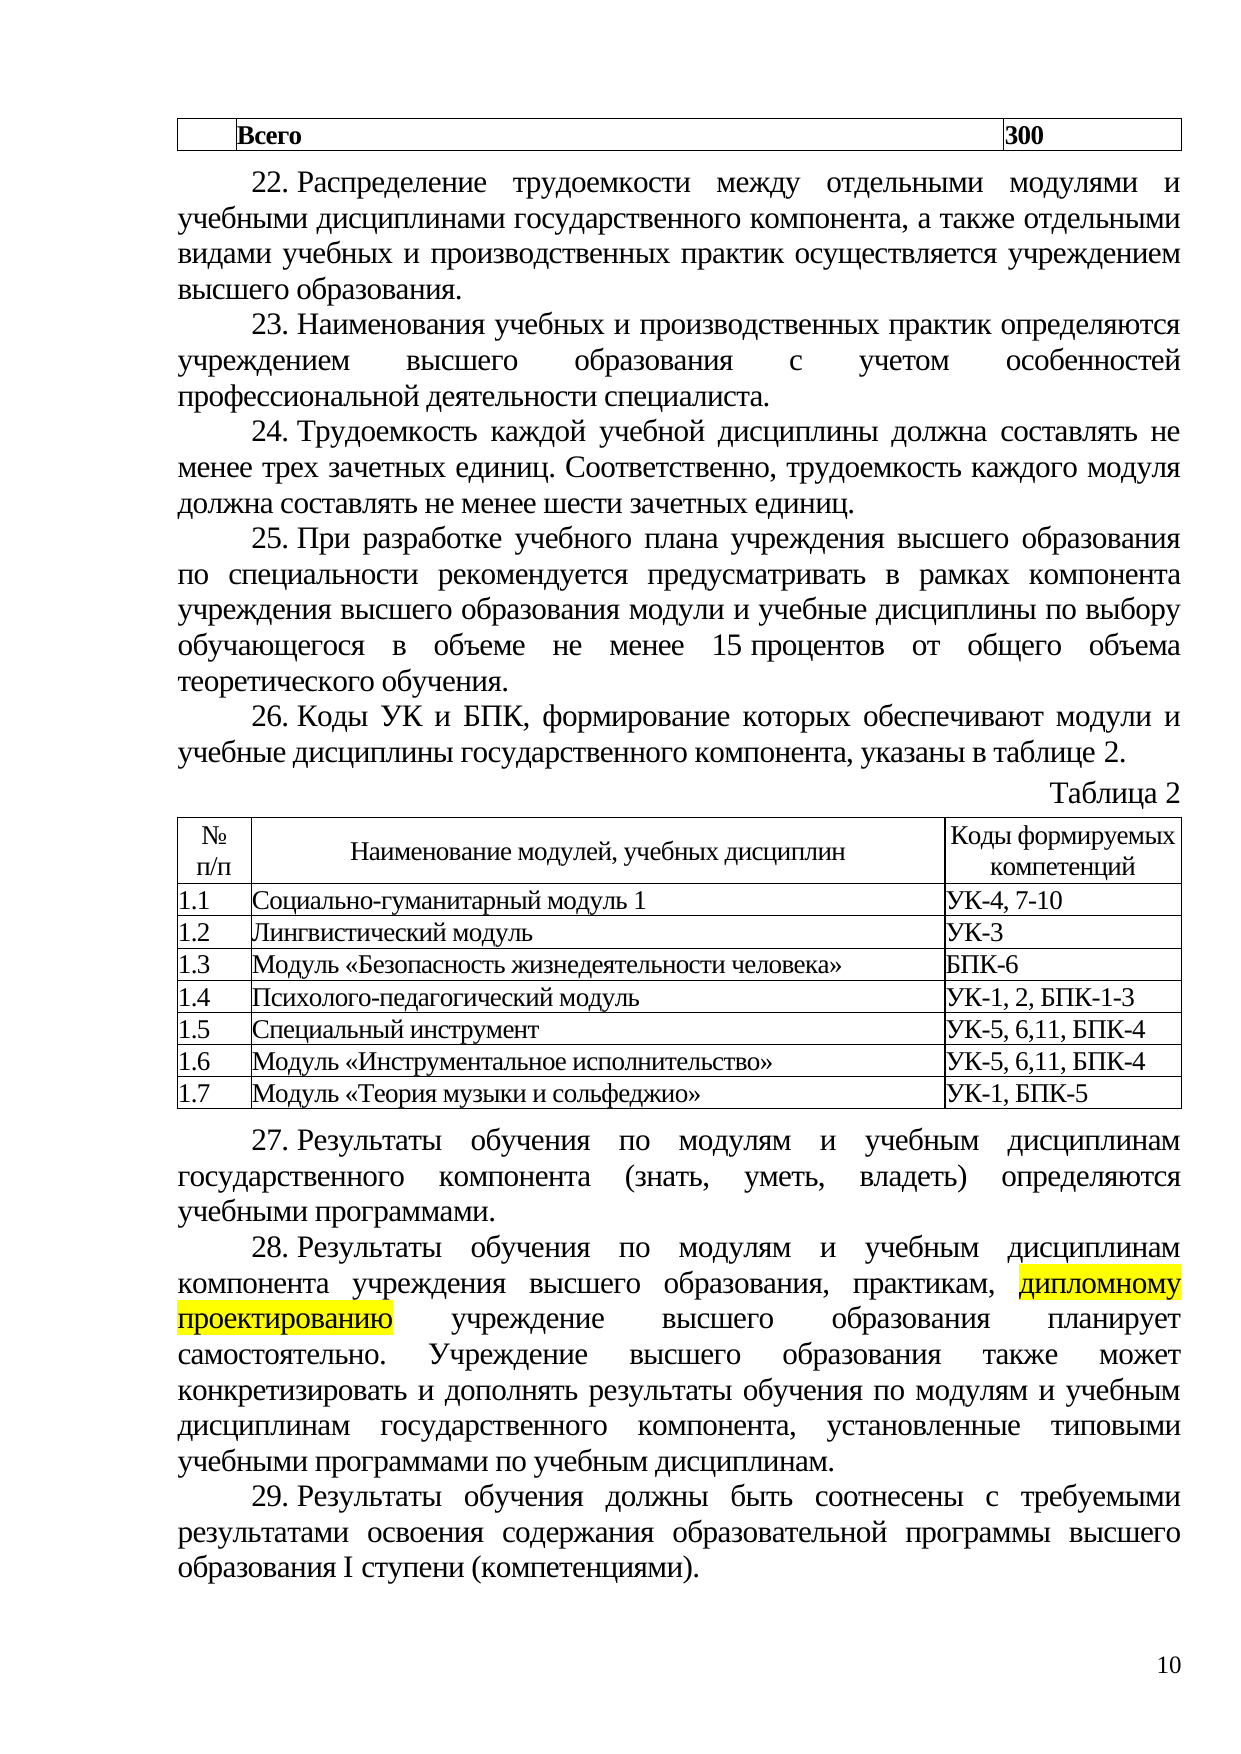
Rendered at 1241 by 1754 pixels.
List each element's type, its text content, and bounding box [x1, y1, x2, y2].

table_cell 1.2 [178, 916, 251, 947]
table_cell Всего [237, 119, 1003, 150]
table_cell 1.3 [178, 949, 251, 979]
table_cell БПК-6 [946, 949, 1181, 979]
table_cell Лингвистический модуль [252, 916, 944, 947]
table_cell Модуль «Безопасность жизнедеятельности человека» [252, 949, 944, 979]
table_cell 1.1 [178, 884, 251, 915]
text 27. Результаты обучения по модулям и учебным дисциплинам государственного компонента (знать, уметь, владеть) определяются учебными программами. [177, 1122, 1181, 1229]
table_header № п/п [178, 818, 251, 883]
text 25. При разработке учебного плана учреждения высшего образования по специальности рекомендуется предусматривать в рамках компонента учреждения высшего образования модули и учебные дисциплины по выбору обучающегося в объеме не менее 15 процентов от общего объема теоретического обучения. [177, 520, 1181, 698]
table_cell Специальный инструмент [252, 1013, 944, 1044]
table_cell [178, 119, 236, 150]
table_header Наименование модулей, учебных дисциплин [252, 818, 944, 883]
table_cell УК-4, 7-10 [946, 884, 1181, 915]
text 26. Коды УК и БПК, формирование которых обеспечивают модули и учебные дисциплины государственного компонента, указаны в таблице 2. [177, 698, 1181, 769]
table_cell Психолого-педагогический модуль [252, 981, 944, 1012]
table_cell Модуль «Инструментальное исполнительство» [252, 1045, 944, 1076]
text 23. Наименования учебных и производственных практик определяются учреждением высшего образования с учетом особенностей профессиональной деятельности специалиста. [177, 306, 1181, 413]
table_cell 1.5 [178, 1013, 251, 1044]
table_cell 1.4 [178, 981, 251, 1012]
table_cell УК-5, 6,11, БПК-4 [946, 1045, 1181, 1076]
table_cell 1.6 [178, 1045, 251, 1076]
text 22. Распределение трудоемкости между отдельными модулями и учебными дисциплинами государственного компонента, а также отдельными видами учебных и производственных практик осуществляется учреждением высшего образования. [177, 164, 1181, 306]
text 24. Трудоемкость каждой учебной дисциплины должна составлять не менее трех зачетных единиц. Соответственно, трудоемкость каждого модуля должна составлять не менее шести зачетных единиц. [177, 413, 1181, 520]
table_header Коды формируемых компетенций [946, 818, 1181, 883]
table_cell УК-5, 6,11, БПК-4 [946, 1013, 1181, 1044]
text 29. Результаты обучения должны быть соотнесены с требуемыми результатами освоения содержания образовательной программы высшего образования I ступени (компетенциями). [177, 1478, 1181, 1585]
table_cell УК-1, БПК-5 [946, 1077, 1181, 1108]
table_cell Модуль «Теория музыки и сольфеджио» [252, 1077, 944, 1108]
table_cell УК-3 [946, 916, 1181, 947]
table_cell Социально-гуманитарный модуль 1 [252, 884, 944, 915]
table_cell УК-1, 2, БПК-1-3 [946, 981, 1181, 1012]
text Таблица 2 [177, 775, 1181, 811]
table_cell 1.7 [178, 1077, 251, 1108]
text 28. Результаты обучения по модулям и учебным дисциплинам компонента учреждения высшего образования, практикам, дипломному проектированию учреждение высшего образования планирует самостоятельно. Учреждение высшего образования также может конкретизировать и дополнять результаты обучения по модулям и учебным дисциплинам государственного компонента, установленные типовыми учебными программами по учебным дисциплинам. [177, 1229, 1181, 1478]
table_cell 300 [1004, 119, 1181, 150]
